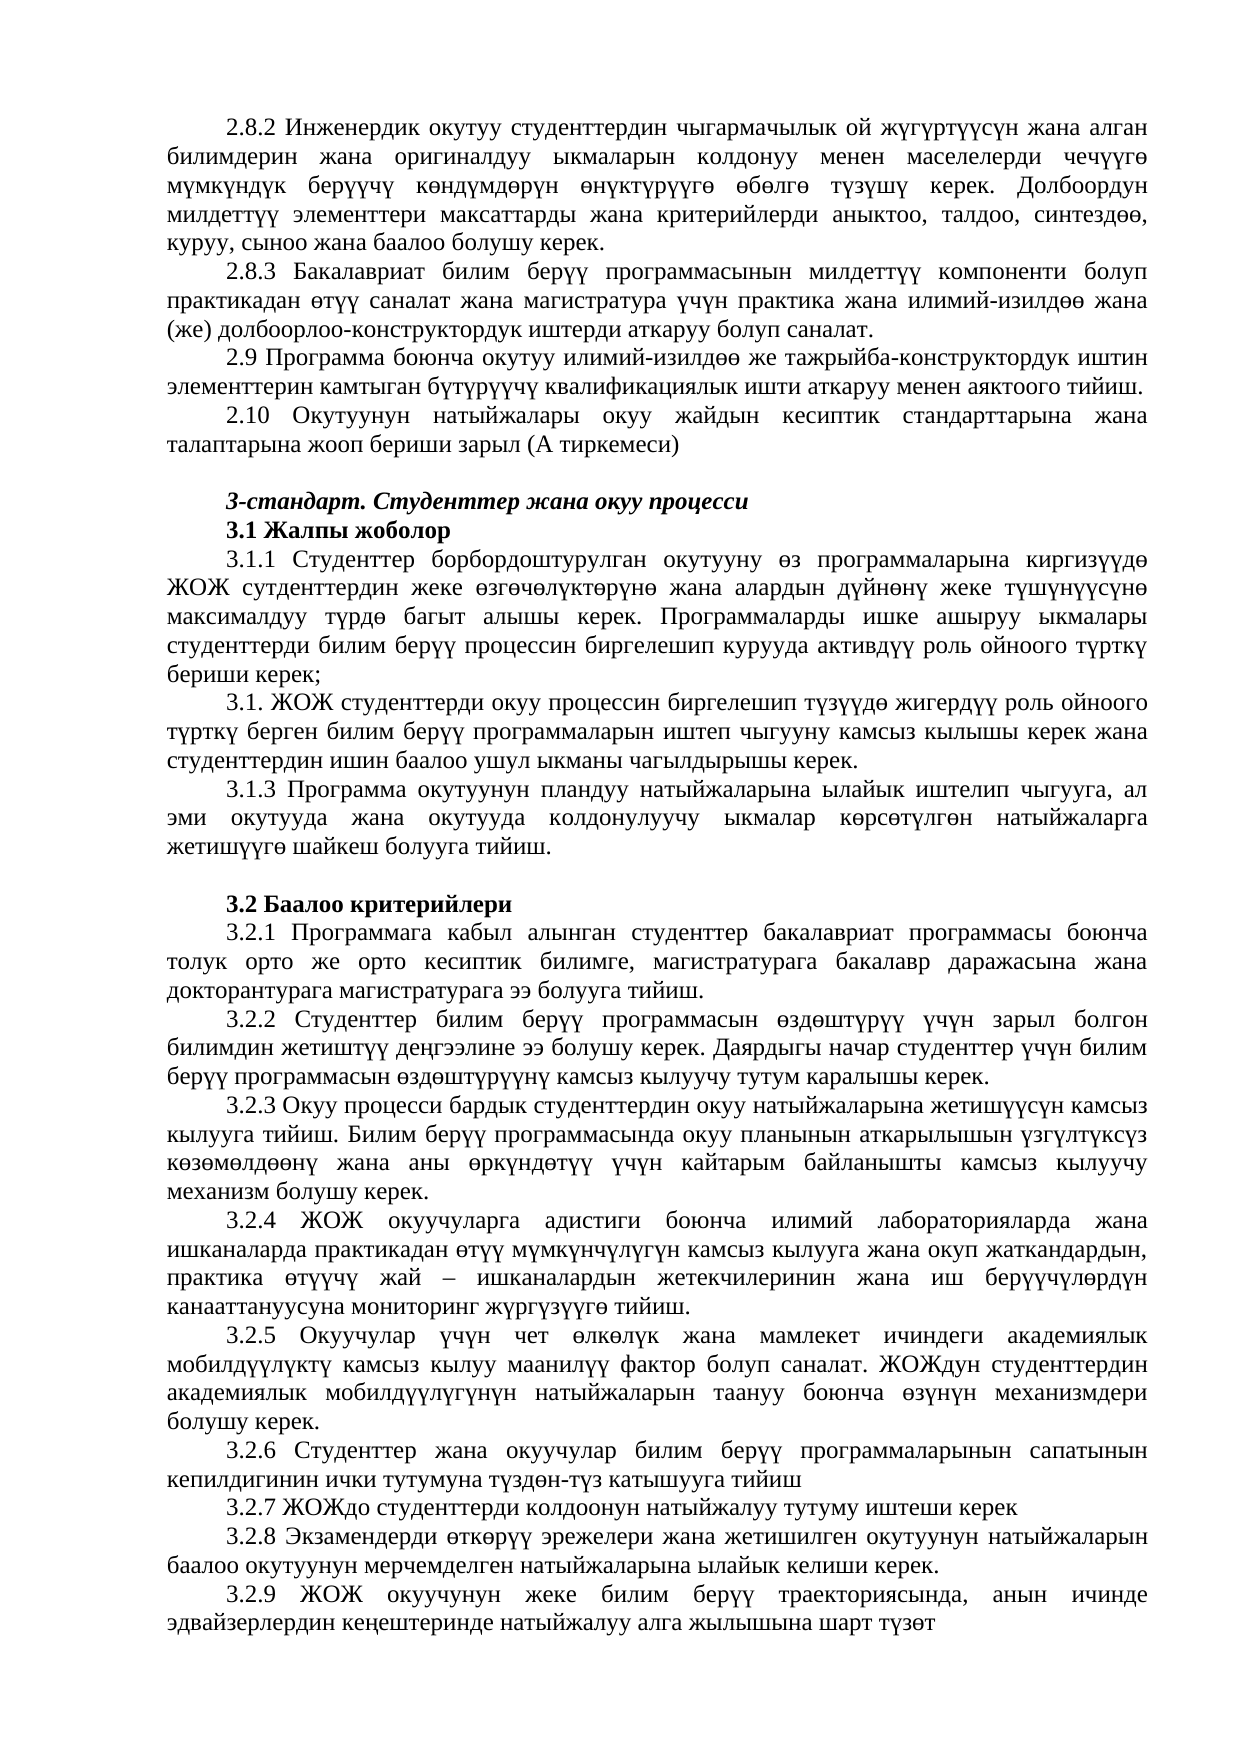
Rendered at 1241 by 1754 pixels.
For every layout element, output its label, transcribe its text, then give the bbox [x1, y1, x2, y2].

text 3.2.4 ЖОЖ окуучуларга адистиги боюнча илимий лабораторияларда жана ишканаларда практикадан өтүү мүмкүнчүлүгүн камсыз кылууга жана окуп жаткандардын, практика өтүүчү жай – ишканалардын жетекчилеринин жана иш берүүчүлөрдүн канааттануусуна мониторинг жүргүзүүгө тийиш. [167, 1205, 1148, 1320]
text 3.2.8 Экзамендерди өткөрүү эрежелери жана жетишилген окутуунун натыйжаларын баалоо окутуунун мерчемделген натыйжаларына ылайык келиши керек. [167, 1521, 1148, 1579]
text 3.1. ЖОЖ студенттерди окуу процессин биргелешип түзүүдө жигердүү роль ойноого түрткү берген билим берүү программаларын иштеп чыгууну камсыз кылышы керек жана студенттердин ишин баалоо ушул ыкманы чагылдырышы керек. [167, 687, 1148, 774]
text 3.1.3 Программа окутуунун пландуу натыйжаларына ылайык иштелип чыгууга, ал эми окутууда жана окутууда колдонулуучу ыкмалар көрсөтүлгөн натыйжаларга жетишүүгө шайкеш болууга тийиш. [167, 774, 1148, 860]
text 2.10 Окутуунун натыйжалары окуу жайдын кесиптик стандарттарына жана талаптарына жооп бериши зарыл (А тиркемеси) [167, 400, 1148, 457]
text 3.2.2 Студенттер билим берүү программасын өздөштүрүү үчүн зарыл болгон билимдин жетиштүү деңгээлине ээ болушу керек. Даярдыгы начар студенттер үчүн билим берүү программасын өздөштүрүүнү камсыз кылуучу тутум каралышы керек. [167, 1004, 1148, 1090]
text 3.2.3 Окуу процесси бардык студенттердин окуу натыйжаларына жетишүүсүн камсыз кылууга тийиш. Билим берүү программасында окуу планынын аткарылышын үзгүлтүксүз көзөмөлдөөнү жана аны өркүндөтүү үчүн кайтарым байланышты камсыз кылуучу механизм болушу керек. [167, 1090, 1148, 1205]
text 2.8.3 Бакалавриат билим берүү программасынын милдеттүү компоненти болуп практикадан өтүү саналат жана магистратура үчүн практика жана илимий-изилдөө жана (же) долбоорлоо-конструктордук иштерди аткаруу болуп саналат. [167, 256, 1148, 342]
text 3.2.6 Студенттер жана окуучулар билим берүү программаларынын сапатынын кепилдигинин ички тутумуна түздөн-түз катышууга тийиш [167, 1435, 1148, 1492]
text 3.2 Баалоо критерийлери [167, 889, 1148, 917]
text 2.9 Программа боюнча окутуу илимий-изилдөө же тажрыйба-конструктордук иштин элементтерин камтыган бүтүрүүчү квалификациялык ишти аткаруу менен аяктоого тийиш. [167, 342, 1148, 400]
text 3.2.5 Окуучулар үчүн чет өлкөлүк жана мамлекет ичиндеги академиялык мобилдүүлүктү камсыз кылуу маанилүү фактор болуп саналат. ЖОЖдун студенттердин академиялык мобилдүүлүгүнүн натыйжаларын таануу боюнча өзүнүн механизмдери болушу керек. [167, 1320, 1148, 1435]
text 3.2.7 ЖОЖдо студенттерди колдоонун натыйжалуу тутуму иштеши керек [167, 1492, 1148, 1521]
text 3.2.1 Программага кабыл алынган студенттер бакалавриат программасы боюнча толук орто же орто кесиптик билимге, магистратурага бакалавр даражасына жана докторантурага магистратурага ээ болууга тийиш. [167, 917, 1148, 1004]
text 3-стандарт. Студенттер жана окуу процесси [167, 486, 1148, 515]
text 2.8.2 Инженердик окутуу студенттердин чыгармачылык ой жүгүртүүсүн жана алган билимдерин жана оригиналдуу ыкмаларын колдонуу менен маселелерди чечүүгө мүмкүндүк берүүчү көндүмдөрүн өнүктүрүүгө өбөлгө түзүшү керек. Долбоордун милдеттүү элементтери максаттарды жана критерийлерди аныктоо, талдоо, синтездөө, куруу, сыноо жана баалоо болушу керек. [167, 112, 1148, 256]
text 3.2.9 ЖОЖ окуучунун жеке билим берүү траекториясында, анын ичинде эдвайзерлердин кеңештеринде натыйжалуу алга жылышына шарт түзөт [167, 1579, 1148, 1636]
text 3.1 Жалпы жоболор [167, 515, 1148, 544]
text 3.1.1 Студенттер борбордоштурулган окутууну өз программаларына киргизүүдө ЖОЖ сутденттердин жеке өзгөчөлүктөрүнө жана алардын дүйнөнү жеке түшүнүүсүнө максималдуу түрдө багыт алышы керек. Программаларды ишке ашыруу ыкмалары студенттерди билим берүү процессин биргелешип курууда активдүү роль ойноого түрткү бериши керек; [167, 544, 1148, 687]
